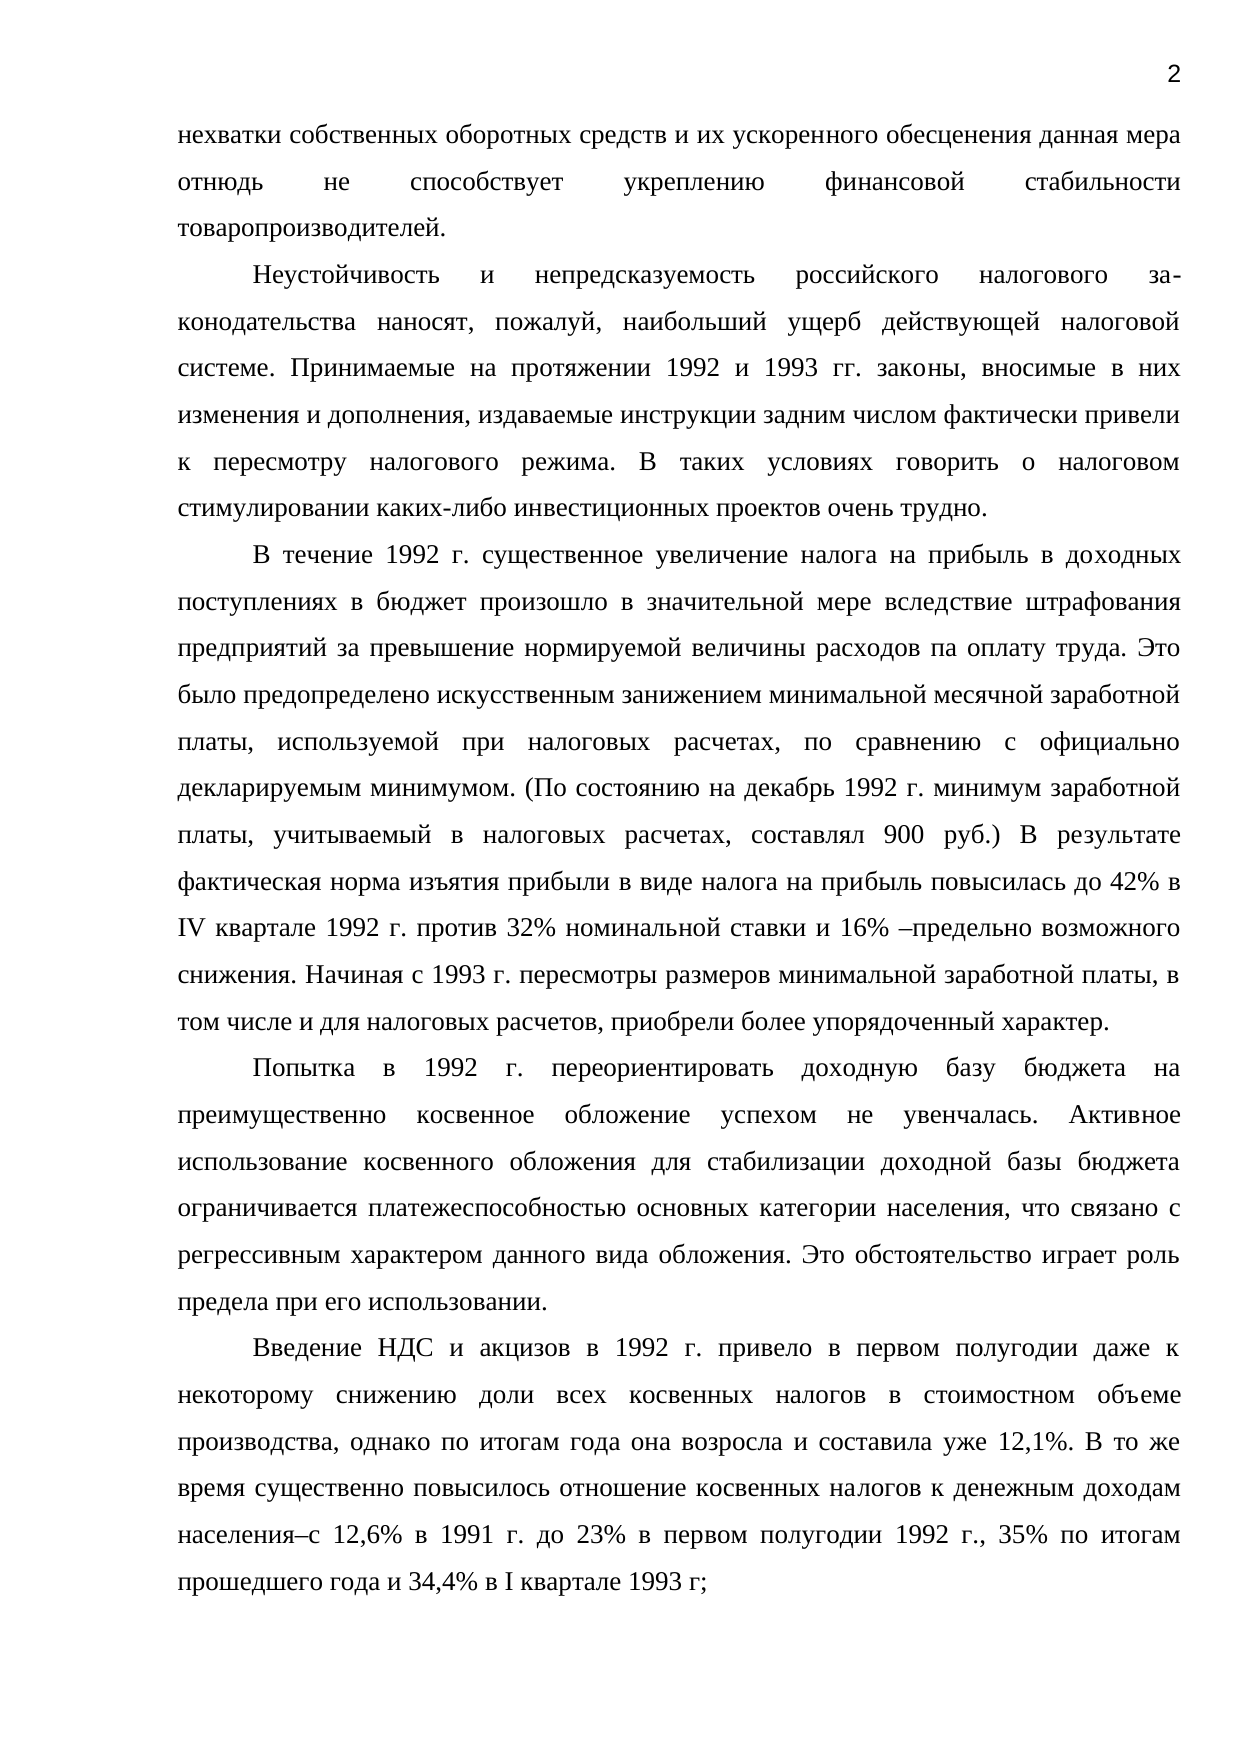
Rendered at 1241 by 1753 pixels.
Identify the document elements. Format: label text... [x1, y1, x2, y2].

text Неустойчивость и непредсказуемость российского налогового законодательства наносят, пожалуй, наибольший ущерб действующей налоговой системе. Принимаемые на протяжении 1992 и 1993 гг. законы, вносимые в них изменения и дополнения, издаваемые инструкции задним числом фактически привели к пересмотру налогового режима. В таких условиях говорить о налоговом стимулировании каких-либо инвестиционных проектов очень трудно. [177, 258, 1181, 523]
text Введение НДС и акцизов в 1992 г. привело в первом полугодии даже к некоторому снижению доли всех косвенных налогов в стоимостном объеме производства, однако по итогам года она возросла и составила уже 12,1%. В то же время существенно повысилось отношение косвенных налогов к денежным доходам населения–с 12,6% в 1991 г. до 23% в первом полугодии 1992 г., 35% по итогам прошедшего года и 34,4% в I квартале 1993 г; [177, 1331, 1181, 1596]
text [177, 118, 1181, 243]
text Попытка в 1992 г. переориентировать доходную базу бюджета на преимущественно косвенное обложение успехом не увенчалась. Активное использование косвенного обложения для стабилизации доходной базы бюджета ограничивается платежеспособностью основных категории населения, что связано с регрессивным характером данного вида обложения. Это обстоятельство играет роль предела при его использовании. [177, 1051, 1181, 1316]
text В течение 1992 г. существенное увеличение налога на прибыль в доходных поступлениях в бюджет произошло в значительной мере вследствие штрафования предприятий за превышение нормируемой величины расходов па оплату труда. Это было предопределено искусственным занижением минимальной месячной заработной платы, используемой при налоговых расчетах, по сравнению с официально декларируемым минимумом. (По состоянию на декабрь 1992 г. минимум заработной платы, учитываемый в налоговых расчетах, составлял 900 руб.) В результате фактическая норма изъятия прибыли в виде налога на прибыль повысилась до 42% в IV квартале 1992 г. против 32% номинальной ставки и 16% –предельно возможного снижения. Начиная с 1993 г. пересмотры размеров минимальной заработной платы, в том числе и для налоговых расчетов, приобрели более упорядоченный характер. [177, 538, 1181, 1036]
